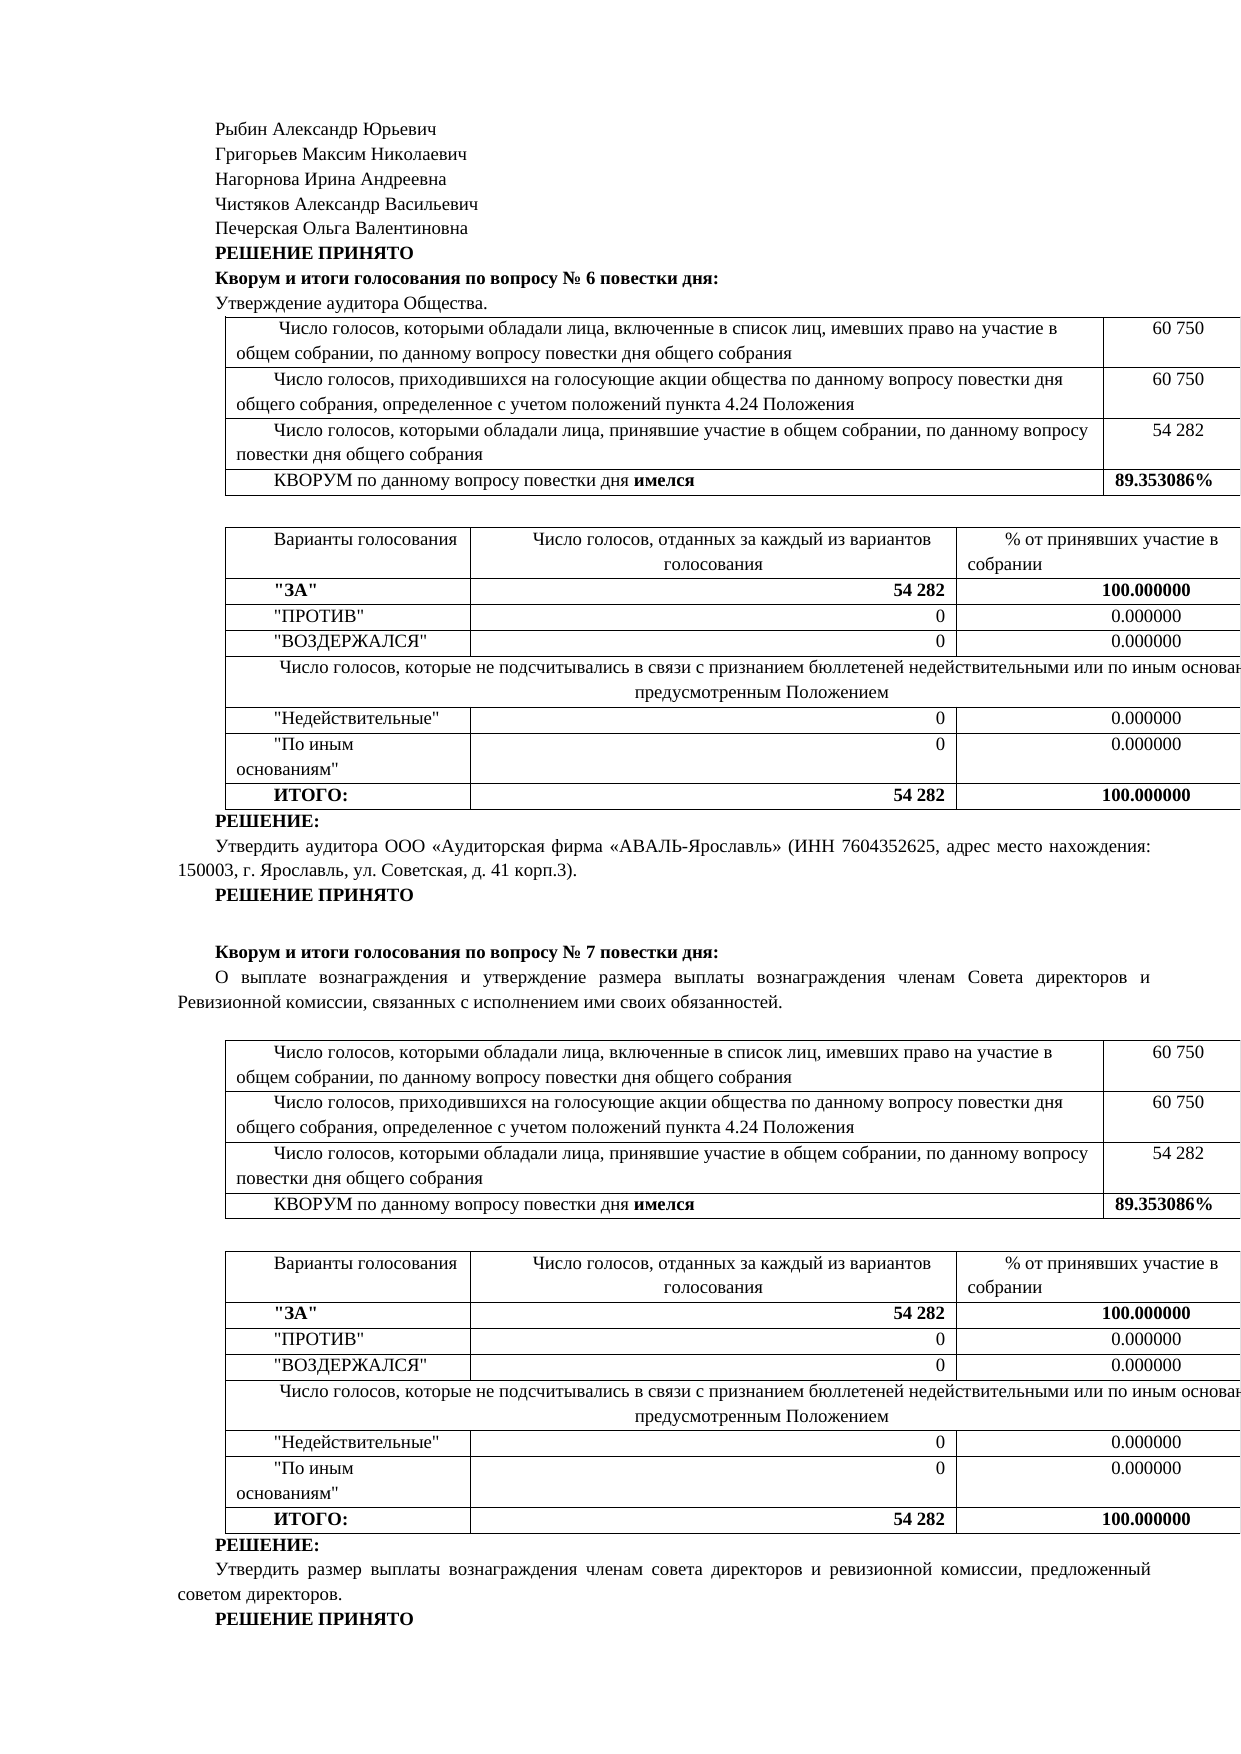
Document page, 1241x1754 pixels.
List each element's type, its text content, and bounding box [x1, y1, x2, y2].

table_header Варианты голосования [226, 1252, 470, 1302]
table_header % от принявших участие в собрании [957, 528, 1240, 578]
table_cell 60 750 [1104, 368, 1240, 418]
text Кворум и итоги голосования по вопросу № 6 повестки дня: [177, 267, 1152, 288]
table_header Число голосов, отданных за каждый из вариантов голосования [471, 1252, 956, 1302]
table_cell 54 282 [1104, 1143, 1240, 1192]
table_cell "ЗА" [226, 579, 470, 604]
text Григорьев Максим Николаевич [177, 143, 1152, 164]
table_cell 0.000000 [957, 1329, 1240, 1354]
text Утвердить размер выплаты вознаграждения членам совета директоров и ревизионной комиссии, предложенный советом директоров. [177, 1558, 1152, 1604]
text О выплате вознаграждения и утверждение размера выплаты вознаграждения членам Совета директоров и Ревизионной комиссии, связанных с исполнением ими своих обязанностей. [177, 966, 1152, 1012]
text Рыбин Александр Юрьевич [177, 118, 1152, 140]
text Кворум и итоги голосования по вопросу № 7 повестки дня: [177, 941, 1152, 963]
table_cell Число голосов, приходившихся на голосующие акции общества по данному вопросу повестки дня общего собрания, определенное с учетом положений пункта 4.24 Положения [226, 1092, 1103, 1142]
table_cell 54 282 [471, 579, 956, 604]
table_cell 100.000000 [957, 1508, 1240, 1533]
table_cell КВОРУМ по данному вопросу повестки дня имелся [226, 470, 1103, 494]
table_header Число голосов, отданных за каждый из вариантов голосования [471, 528, 956, 578]
table_cell КВОРУМ по данному вопросу повестки дня имелся [226, 1194, 1103, 1218]
table_cell 0.000000 [957, 1431, 1240, 1456]
table_header Число голосов, которыми обладали лица, включенные в список лиц, имевших право на участие в общем собрании, по данному вопросу повестки дня общего собрания [226, 1041, 1103, 1091]
table_cell Число голосов, которые не подсчитывались в связи с признанием бюллетеней недействительными или по иным основаниям, предусмотренным Положением [226, 1381, 1240, 1430]
table_cell "ЗА" [226, 1303, 470, 1328]
table_cell Число голосов, которыми обладали лица, принявшие участие в общем собрании, по данному вопросу повестки дня общего собрания [226, 1143, 1103, 1192]
text РЕШЕНИЕ: [177, 1533, 1152, 1555]
text РЕШЕНИЕ ПРИНЯТО [177, 1608, 1152, 1629]
text РЕШЕНИЕ: [177, 810, 1152, 831]
table_cell "По иным основаниям" [226, 734, 470, 783]
table_cell 60 750 [1104, 1092, 1240, 1142]
table_cell "ПРОТИВ" [226, 605, 470, 630]
table_cell 89.353086% [1104, 470, 1240, 494]
table_cell "ВОЗДЕРЖАЛСЯ" [226, 1355, 470, 1379]
table_cell 54 282 [1104, 419, 1240, 469]
table_cell 0 [471, 631, 956, 656]
table_cell "ВОЗДЕРЖАЛСЯ" [226, 631, 470, 656]
table_header Варианты голосования [226, 528, 470, 578]
table_cell 100.000000 [957, 579, 1240, 604]
text Утверждение аудитора Общества. [177, 292, 1152, 313]
text РЕШЕНИЕ ПРИНЯТО [177, 884, 1152, 906]
table_cell "По иным основаниям" [226, 1457, 470, 1507]
table_cell 0 [471, 734, 956, 783]
table_cell 0 [471, 1431, 956, 1456]
table_cell Число голосов, которые не подсчитывались в связи с признанием бюллетеней недействительными или по иным основаниям, предусмотренным Положением [226, 657, 1240, 707]
table_cell 100.000000 [957, 1303, 1240, 1328]
table_cell ИТОГО: [226, 1508, 470, 1533]
table_cell 0.000000 [957, 631, 1240, 656]
table_cell 100.000000 [957, 784, 1240, 809]
table_cell Число голосов, приходившихся на голосующие акции общества по данному вопросу повестки дня общего собрания, определенное с учетом положений пункта 4.24 Положения [226, 368, 1103, 418]
table_cell 89.353086% [1104, 1194, 1240, 1218]
table_cell 0.000000 [957, 708, 1240, 732]
table_cell 0.000000 [957, 605, 1240, 630]
text Печерская Ольга Валентиновна [177, 217, 1152, 239]
table_cell 0 [471, 1329, 956, 1354]
table_cell 0.000000 [957, 1457, 1240, 1507]
table_cell 0.000000 [957, 734, 1240, 783]
table_cell Число голосов, которыми обладали лица, принявшие участие в общем собрании, по данному вопросу повестки дня общего собрания [226, 419, 1103, 469]
table_header Число голосов, которыми обладали лица, включенные в список лиц, имевших право на участие в общем собрании, по данному вопросу повестки дня общего собрания [226, 318, 1103, 367]
table_cell "ПРОТИВ" [226, 1329, 470, 1354]
table_cell 0 [471, 1457, 956, 1507]
table_header % от принявших участие в собрании [957, 1252, 1240, 1302]
text РЕШЕНИЕ ПРИНЯТО [177, 242, 1152, 264]
table_header 60 750 [1104, 318, 1240, 367]
table_cell 0 [471, 708, 956, 732]
text Утвердить аудитора ООО «Аудиторская фирма «АВАЛЬ-Ярославль» (ИНН 7604352625, адрес место нахождения: 150003, г. Ярославль, ул. Советская, д. 41 корп.3). [177, 834, 1152, 881]
table_cell 54 282 [471, 1303, 956, 1328]
table_cell "Недействительные" [226, 708, 470, 732]
table_cell 0.000000 [957, 1355, 1240, 1379]
text Нагорнова Ирина Андреевна [177, 168, 1152, 189]
table_cell 0 [471, 605, 956, 630]
table_cell 54 282 [471, 784, 956, 809]
table_cell "Недействительные" [226, 1431, 470, 1456]
text Чистяков Александр Васильевич [177, 192, 1152, 214]
table_cell ИТОГО: [226, 784, 470, 809]
table_cell 54 282 [471, 1508, 956, 1533]
table_header 60 750 [1104, 1041, 1240, 1091]
table_cell 0 [471, 1355, 956, 1379]
